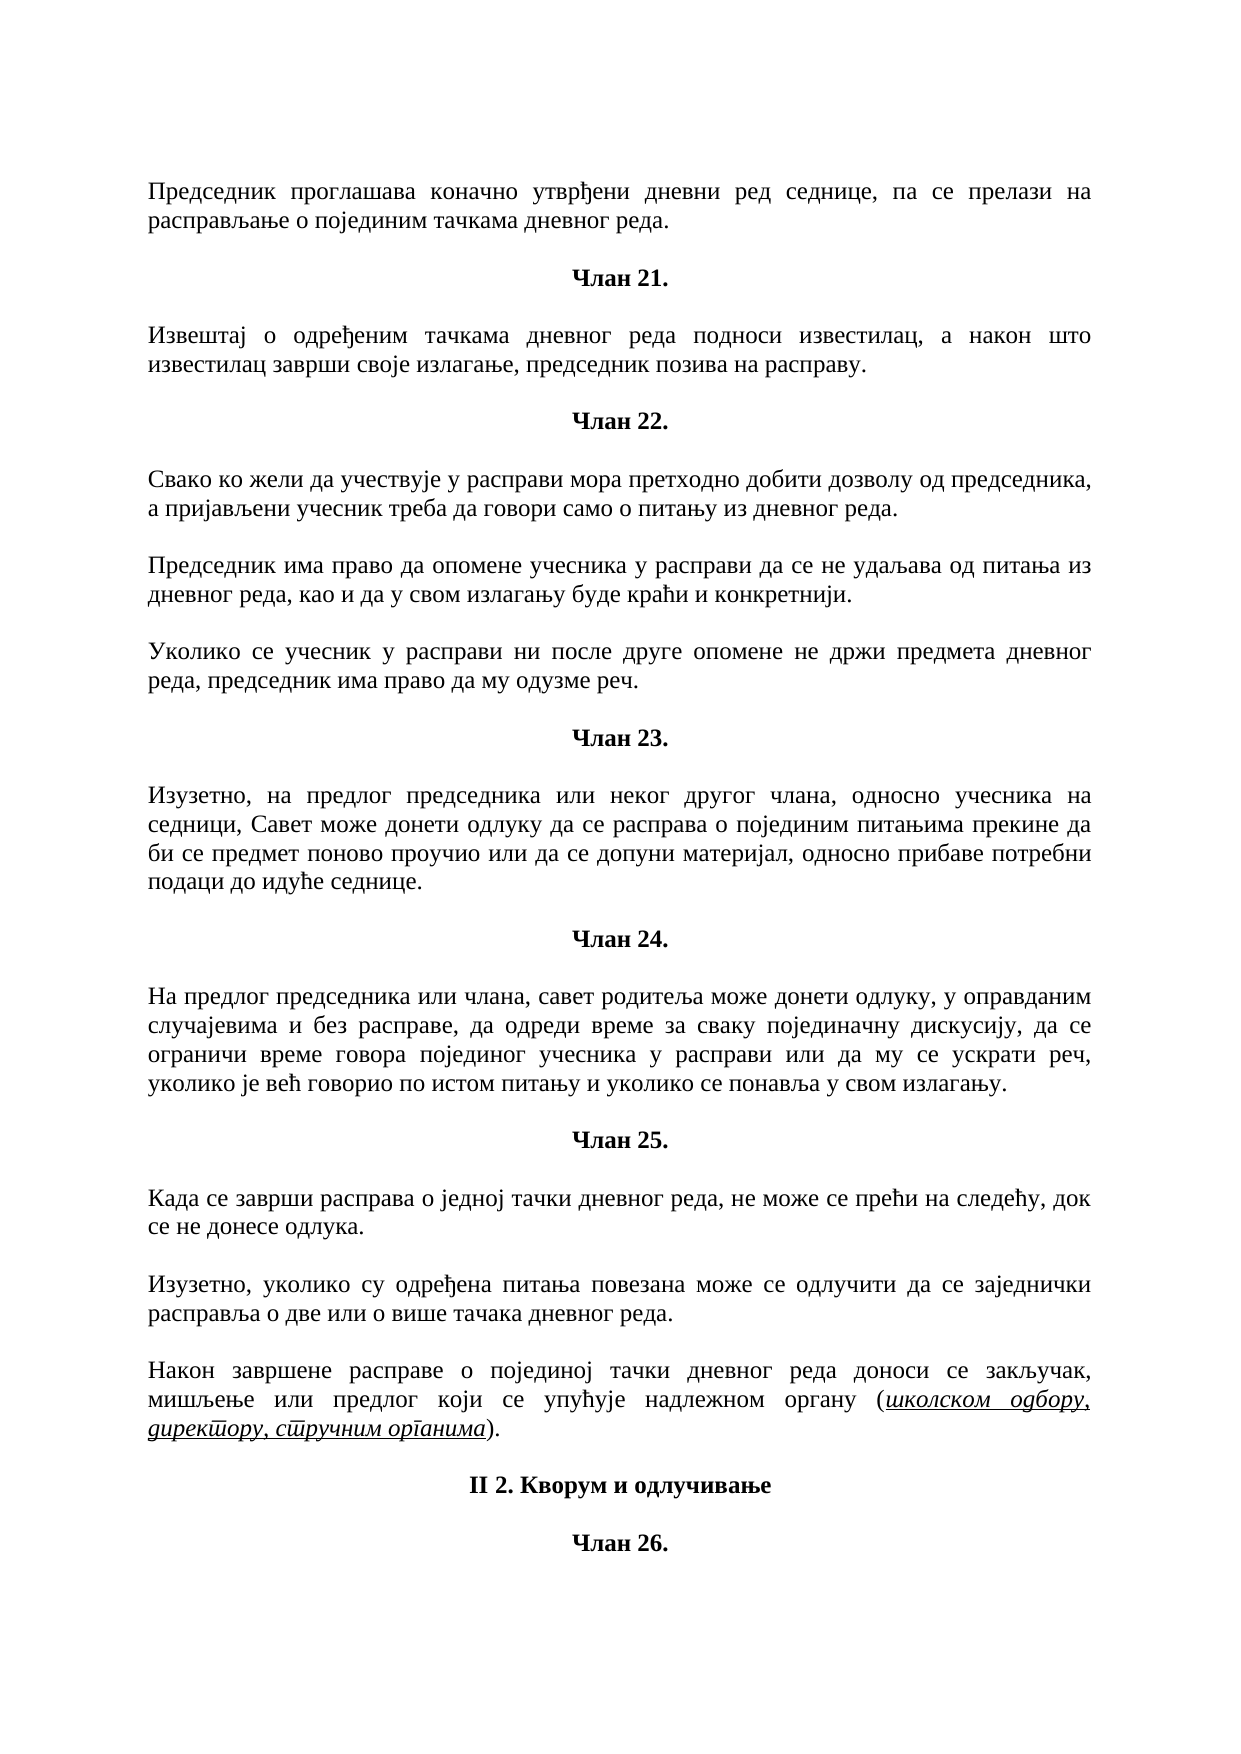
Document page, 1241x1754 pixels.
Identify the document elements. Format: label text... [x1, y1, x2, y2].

text Када се заврши расправа о једној тачки дневног реда, не може се прећи на следећу, док се не донесе одлука. [148, 1183, 1093, 1240]
text Члан 26. [148, 1528, 1093, 1556]
text II 2. Кворум и одлучивање [148, 1470, 1093, 1499]
text Након завршене расправе о појединој тачки дневног реда доноси се закључак, мишљење или предлог који се упућује надлежном органу (школском одбору, директору, стручним органима). [148, 1355, 1093, 1441]
text Председник има право да опомене учесника у расправи да се не удаљава од питања из дневног реда, као и да у свом излагању буде краћи и конкретнији. [148, 550, 1093, 608]
text Члан 21. [148, 263, 1093, 291]
text Члан 23. [148, 723, 1093, 751]
text Члан 22. [148, 406, 1093, 435]
text На предлог председника или члана, савет родитеља може донети одлуку, у оправданим случајевима и без расправе, да одреди време за сваку појединачну дискусију, да се ограничи време говора појединог учесника у расправи или да му се ускрати реч, уколико је већ говорио по истом питању и уколико се понавља у свом излагању. [148, 981, 1093, 1096]
text Изузетно, на предлог председника или неког другог члана, односно учесника на седници, Савет може донети одлуку да се расправа о појединим питањима прекине да би се предмет поново проучио или да се допуни материјал, односно прибаве потребни подаци до идуће седнице. [148, 780, 1093, 895]
text Председник проглашава коначно утврђени дневни ред седнице, па се прелази на расправљање о појединим тачкама дневног реда. [148, 176, 1093, 234]
text Извештај о одређеним тачкама дневног реда подноси известилац, а након што известилац заврши своје излагање, председник позива на расправу. [148, 320, 1093, 378]
text Изузетно, уколико су одређена питања повезана може се одлучити да се заједнички расправља о две или о више тачака дневног реда. [148, 1269, 1093, 1326]
text Члан 24. [148, 924, 1093, 953]
text Свако ко жели да учествује у расправи мора претходно добити дозволу од председника, а пријављени учесник треба да говори само о питању из дневног реда. [148, 464, 1093, 521]
text Уколико се учесник у расправи ни после друге опомене не држи предмета дневног реда, председник има право да му одузме реч. [148, 636, 1093, 694]
text Члан 25. [148, 1125, 1093, 1154]
